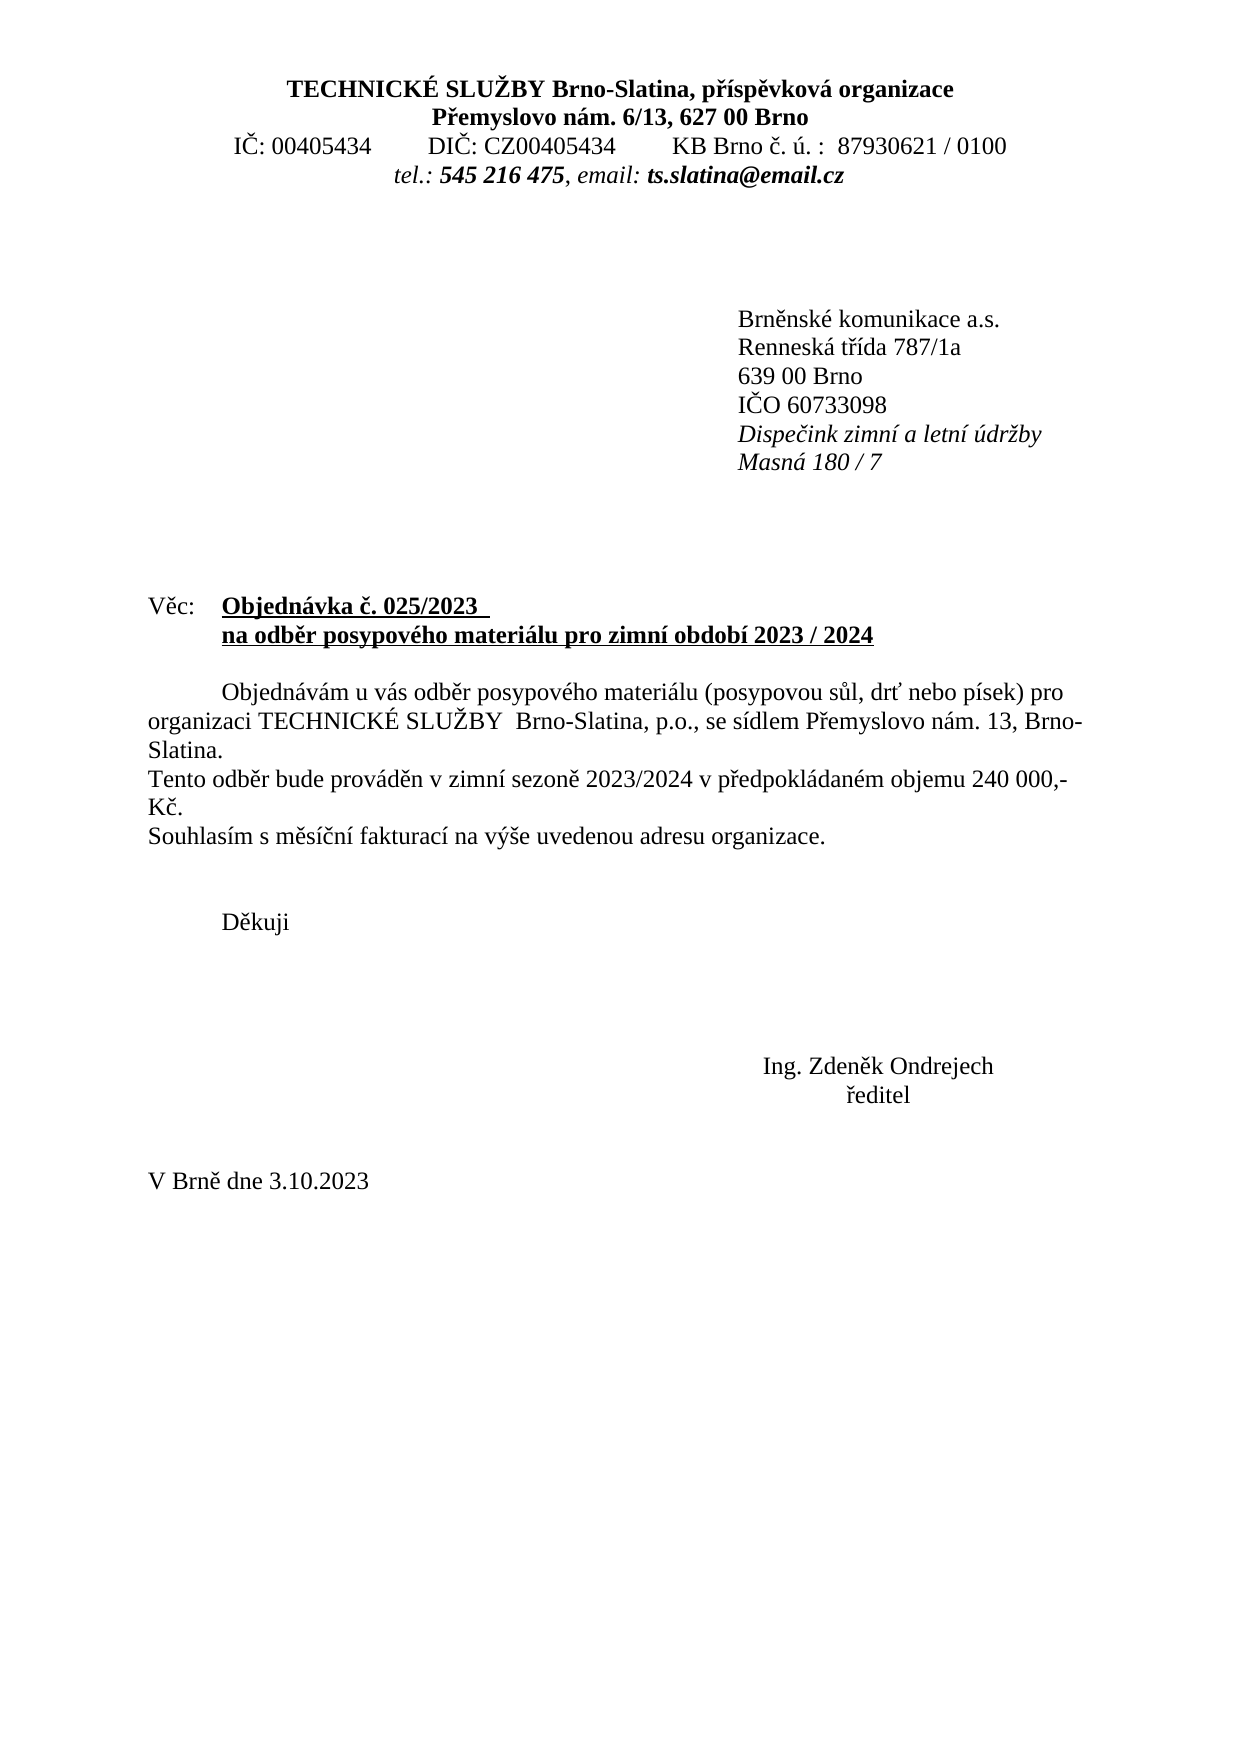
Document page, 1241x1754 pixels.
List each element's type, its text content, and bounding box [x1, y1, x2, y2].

text Brněnské komunikace a.s. [738, 304, 1093, 332]
text V Brně dne 3.10.2023 [148, 1166, 1093, 1195]
text 639 00 Brno [738, 361, 1093, 390]
text Objednávám u vás odběr posypového materiálu (posypovou sůl, drť nebo písek) pro organizaci TECHNICKÉ SLUŽBY Brno-Slatina, p.o., se sídlem Přemyslovo nám. 13, Brno-Slatina. [148, 677, 1093, 764]
text Renneská třída 787/1a [738, 332, 1093, 361]
text Děkuji [148, 907, 1093, 936]
text ředitel [664, 1080, 1093, 1109]
text IČO 60733098 [738, 390, 1093, 419]
text Souhlasím s měsíční fakturací na výše uvedenou adresu organizace. [148, 821, 1093, 850]
text Ing. Zdeněk Ondrejech [664, 1051, 1093, 1080]
text Dispečink zimní a letní údržby [738, 419, 1093, 447]
text Masná 180 / 7 [738, 447, 1093, 476]
text na odběr posypového materiálu pro zimní období 2023 / 2024 [148, 620, 1093, 649]
text Tento odběr bude prováděn v zimní sezoně 2023/2024 v předpokládaném objemu 240 000,- Kč. [148, 764, 1093, 821]
text Věc: Objednávka č. 025/2023 [148, 591, 1093, 620]
